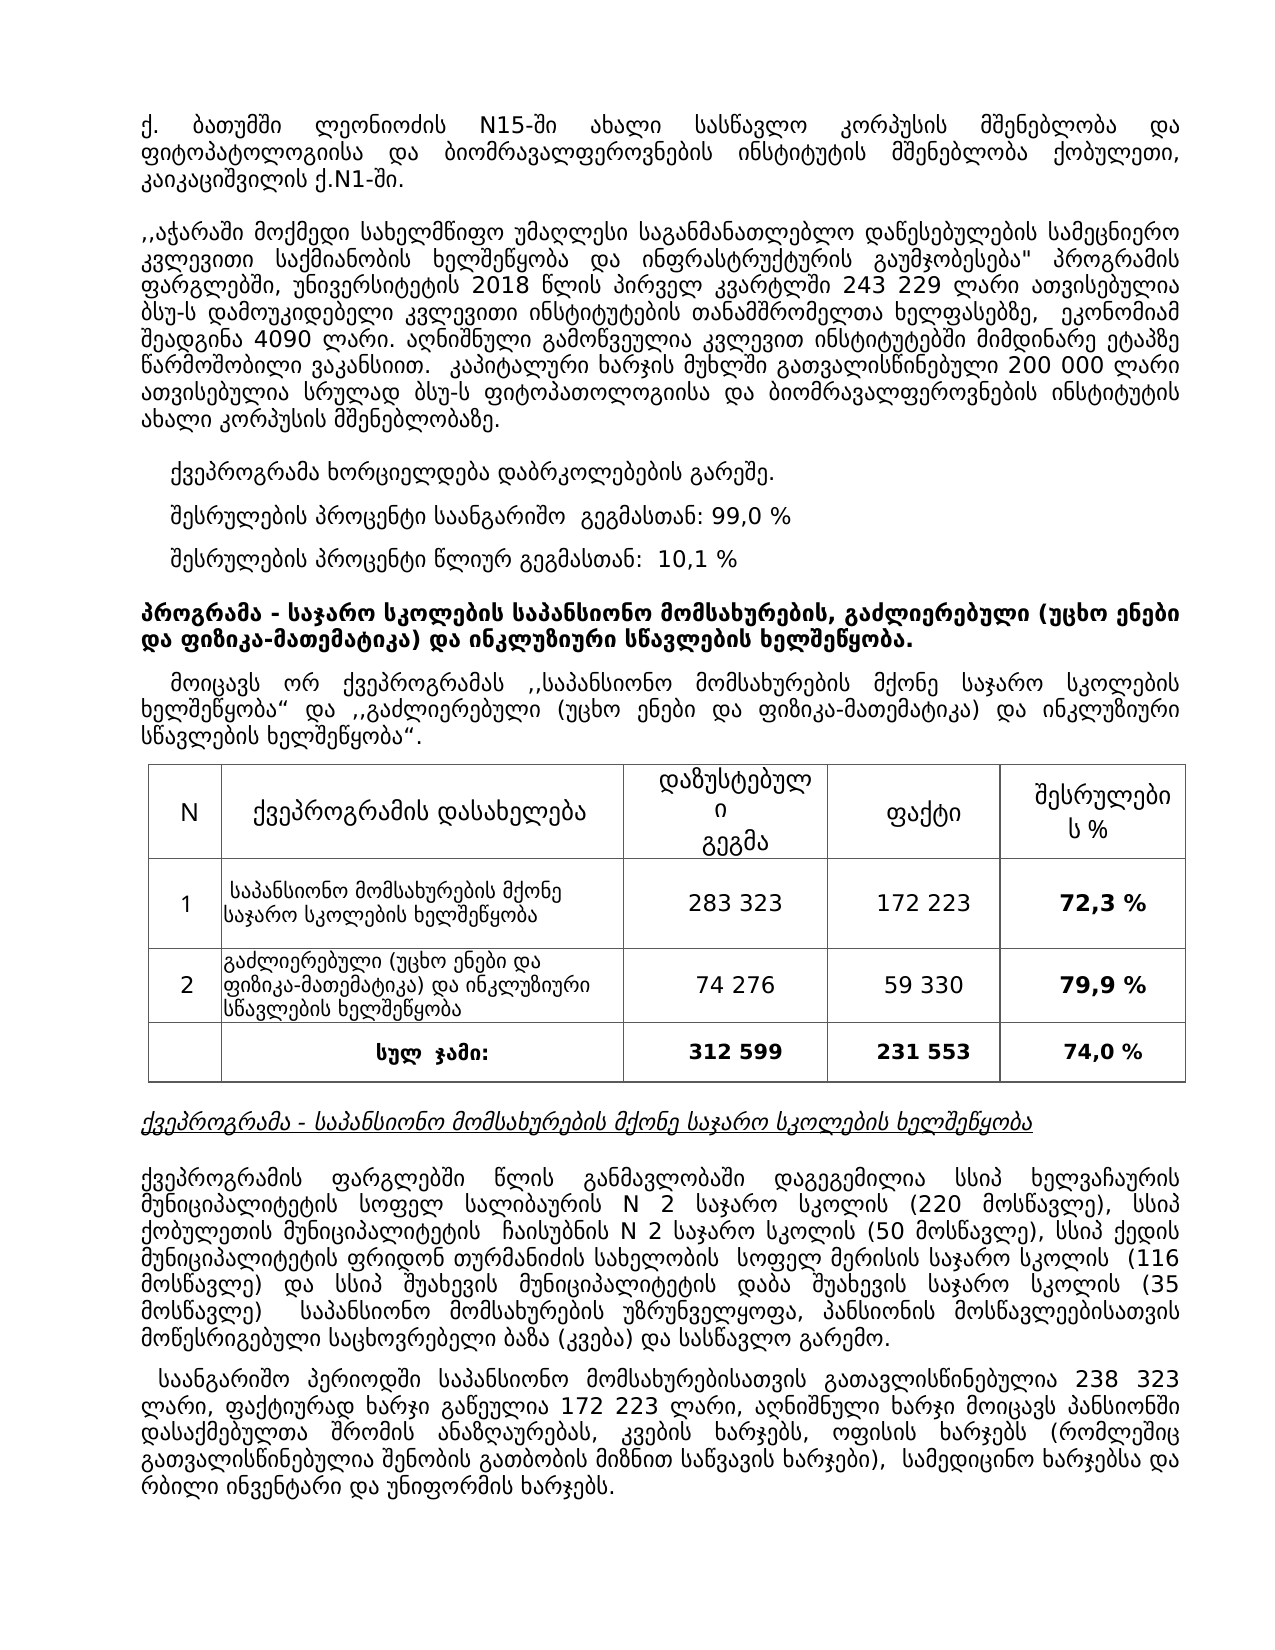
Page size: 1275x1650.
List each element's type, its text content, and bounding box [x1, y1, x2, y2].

table_cell 231 553 [828, 1023, 999, 1081]
table_cell 59 330 [828, 949, 999, 1022]
table_cell 74 276 [624, 949, 827, 1022]
text შესრულების პროცენტი წლიურ გეგმასთან: 10,1 % [141, 546, 1181, 573]
table_header ფაქტი [828, 765, 999, 858]
text ქვეპროგრამა ხორციელდება დაბრკოლებების გარეშე. [141, 459, 1181, 486]
text შესრულების პროცენტი საანგარიშო გეგმასთან: 99,0 % [141, 503, 1181, 529]
text პროგრამა - საჯარო სკოლების საპანსიონო მომსახურების, გაძლიერებული (უცხო ენები და ფიზიკა-მათემატიკა) და ინკლუზიური სწავლების ხელშეწყობა. [141, 600, 1181, 653]
table_cell საპანსიონო მომსახურების მქონე საჯარო სკოლების ხელშეწყობა [222, 859, 623, 948]
table_cell 172 223 [828, 859, 999, 948]
text მოიცავს ორ ქვეპროგრამას ,,საპანსიონო მომსახურების მქონე საჯარო სკოლების ხელშეწყობა“ და ,,გაძლიერებული (უცხო ენები და ფიზიკა-მათემატიკა) და ინკლუზიური სწავლების ხელშეწყობა“. [141, 670, 1181, 750]
text ქვეპროგრამის ფარგლებში წლის განმავლობაში დაგეგემილია სსიპ ხელვაჩაურის მუნიციპალიტეტის სოფელ სალიბაურის N 2 საჯარო სკოლის (220 მოსწავლე), სსიპ ქობულეთის მუნიციპალიტეტის ჩაისუბნის N 2 საჯარო სკოლის (50 მოსწავლე), სსიპ ქედის მუნიციპალიტეტის ფრიდონ თურმანიძის სახელობის სოფელ მერისის საჯარო სკოლის (116 მოსწავლე) და სსიპ შუახევის მუნიციპალიტეტის დაბა შუახევის საჯარო სკოლის (35 მოსწავლე) საპანსიონო მომსახურების უზრუნველყოფა, პანსიონის მოსწავლეებისათვის მოწესრიგებული საცხოვრებელი ბაზა (კვება) და სასწავლო გარემო. [141, 1165, 1181, 1352]
text ქვეპროგრამა - საპანსიონო მომსახურების მქონე საჯარო სკოლების ხელშეწყობა [141, 1109, 1181, 1136]
table_header N [149, 765, 221, 858]
table_cell 312 599 [624, 1023, 827, 1081]
table_cell 79,9 % [1001, 949, 1185, 1022]
table_cell [149, 1023, 221, 1081]
table_cell 2 [149, 949, 221, 1022]
table_header შესრულების % [1001, 765, 1185, 858]
table_cell სულ ჯამი: [222, 1023, 623, 1081]
table_cell 74,0 % [1001, 1023, 1185, 1081]
table_cell გაძლიერებული (უცხო ენები და ფიზიკა-მათემატიკა) და ინკლუზიური სწავლების ხელშეწყობა [222, 949, 623, 1022]
table_cell 72,3 % [1001, 859, 1185, 948]
table_header დაზუსტებული გეგმა [624, 765, 827, 858]
text საანგარიშო პერიოდში საპანსიონო მომსახურებისათვის გათავლისწინებულია 238 323 ლარი, ფაქტიურად ხარჯი გაწეულია 172 223 ლარი, აღნიშნული ხარჯი მოიცავს პანსიონში დასაქმებულთა შრომის ანაზღაურებას, კვების ხარჯებს, ოფისის ხარჯებს (რომლეშიც გათვალისწინებულია შენობის გათბობის მიზნით საწვავის ხარჯები), სამედიცინო ხარჯებსა და რბილი ინვენტარი და უნიფორმის ხარჯებს. [141, 1366, 1181, 1499]
table_header ქვეპროგრამის დასახელება [222, 765, 623, 858]
table_cell 283 323 [624, 859, 827, 948]
text ,,აჭარაში მოქმედი სახელმწიფო უმაღლესი საგანმანათლებლო დაწესებულების სამეცნიერო კვლევითი საქმიანობის ხელშეწყობა და ინფრასტრუქტურის გაუმჯობესება" პროგრამის ფარგლებში, უნივერსიტეტის 2018 წლის პირველ კვარტლში 243 229 ლარი ათვისებულია ბსუ-ს დამოუკიდებელი კვლევითი ინსტიტუტების თანამშრომელთა ხელფასებზე, ეკონომიამ შეადგინა 4090 ლარი. აღნიშნული გამოწვეულია კვლევით ინსტიტუტებში მიმდინარე ეტაპზე წარმოშობილი ვაკანსიით. კაპიტალური ხარჯის მუხლში გათვალისწინებული 200 000 ლარი ათვისებულია სრულად ბსუ-ს ფიტოპათოლოგიისა და ბიომრავალფეროვნების ინსტიტუტის ახალი კორპუსის მშენებლობაზე. [141, 219, 1181, 432]
text ქ. ბათუმში ლეონიოძის N15-ში ახალი სასწავლო კორპუსის მშენებლობა და ფიტოპატოლოგიისა და ბიომრავალფეროვნების ინსტიტუტის მშენებლობა ქობულეთი, კაიკაციშვილის ქ.N1-ში. [141, 112, 1181, 192]
table_cell 1 [149, 859, 221, 948]
